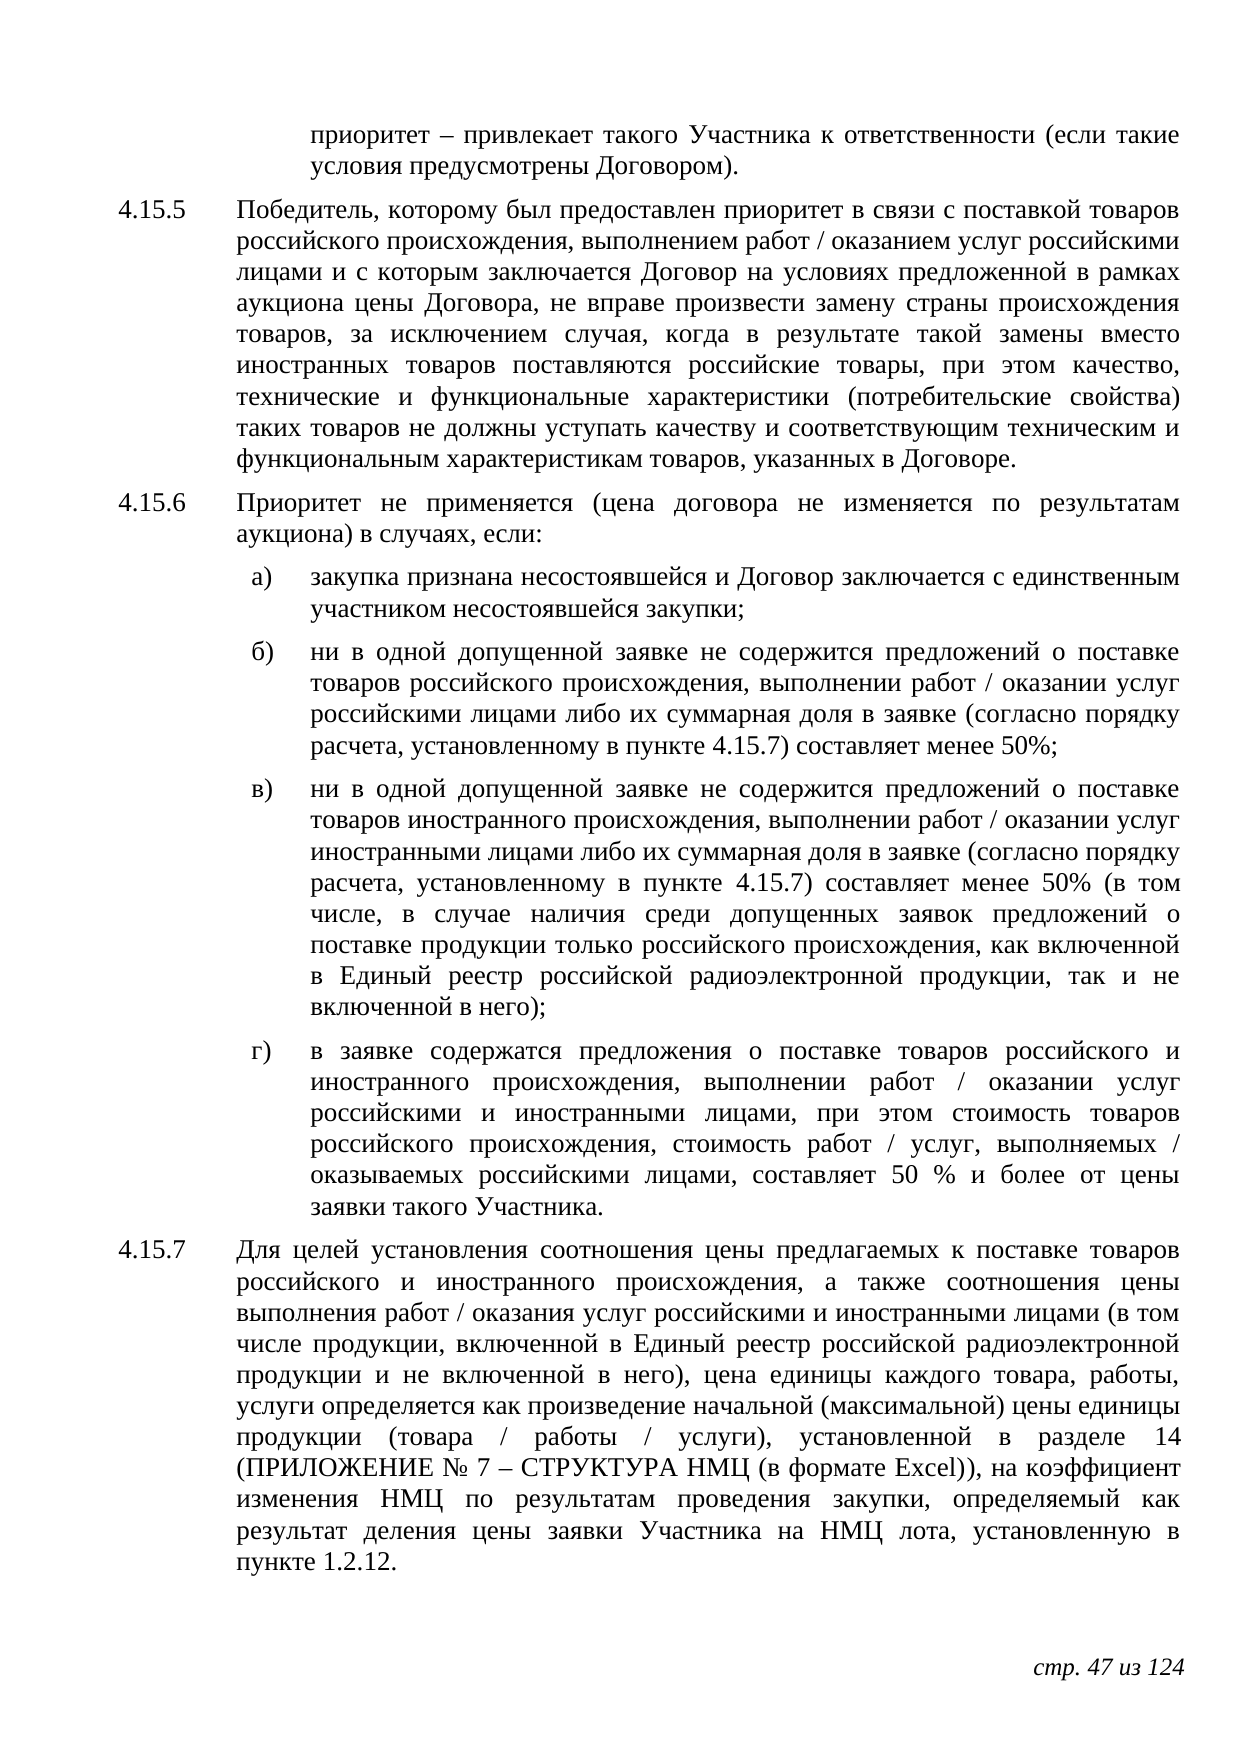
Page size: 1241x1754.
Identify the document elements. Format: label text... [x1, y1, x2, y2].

text ни в одной допущенной заявке не содержится предложений о поставке товаров иностранного происхождения, выполнении работ / оказании услуг иностранными лицами либо их суммарная доля в заявке (согласно порядку расчета, установленному в пункте 4.15.7) составляет менее 50% (в том числе, в случае наличия среди допущенных заявок предложений о поставке продукции только российского происхождения, как включенной в Единый реестр российской радиоэлектронной продукции, так и не включенной в него); [251, 772, 1181, 1022]
text закупка признана несостоявшейся и Договор заключается с единственным участником несостоявшейся закупки; [251, 561, 1181, 623]
text Приоритет не применяется (цена договора не изменяется по результатам аукциона) в случаях, если: [118, 486, 1181, 548]
text ни в одной допущенной заявке не содержится предложений о поставке товаров российского происхождения, выполнении работ / оказании услуг российскими лицами либо их суммарная доля в заявке (согласно порядку расчета, установленному в пункте 4.15.7) составляет менее 50%; [251, 635, 1181, 760]
text Для целей установления соотношения цены предлагаемых к поставке товаров российского и иностранного происхождения, а также соотношения цены выполнения работ / оказания услуг российскими и иностранными лицами (в том числе продукции, включенной в Единый реестр российской радиоэлектронной продукции и не включенной в него), цена единицы каждого товара, работы, услуги определяется как произведение начальной (максимальной) цены единицы продукции (товара / работы / услуги), установленной в разделе 14 (ПРИЛОЖЕНИЕ № 7 – СТРУКТУРА НМЦ (в формате Excel)), на коэффициент изменения НМЦ по результатам проведения закупки, определяемый как результат деления цены заявки Участника на НМЦ лота, установленную в пункте 1.2.12. [118, 1233, 1181, 1576]
text в заявке содержатся предложения о поставке товаров российского и иностранного происхождения, выполнении работ / оказании услуг российскими и иностранными лицами, при этом стоимость товаров российского происхождения, стоимость работ / услуг, выполняемых / оказываемых российскими лицами, составляет 50 % и более от цены заявки такого Участника. [251, 1034, 1181, 1221]
text Победитель, которому был предоставлен приоритет в связи с поставкой товаров российского происхождения, выполнением работ / оказанием услуг российскими лицами и с которым заключается Договор на условиях предложенной в рамках аукциона цены Договора, не вправе произвести замену страны происхождения товаров, за исключением случая, когда в результате такой замены вместо иностранных товаров поставляются российские товары, при этом качество, технические и функциональные характеристики (потребительские свойства) таких товаров не должны уступать качеству и соответствующим техническим и функциональным характеристикам товаров, указанных в Договоре. [118, 193, 1181, 473]
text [251, 118, 1181, 180]
